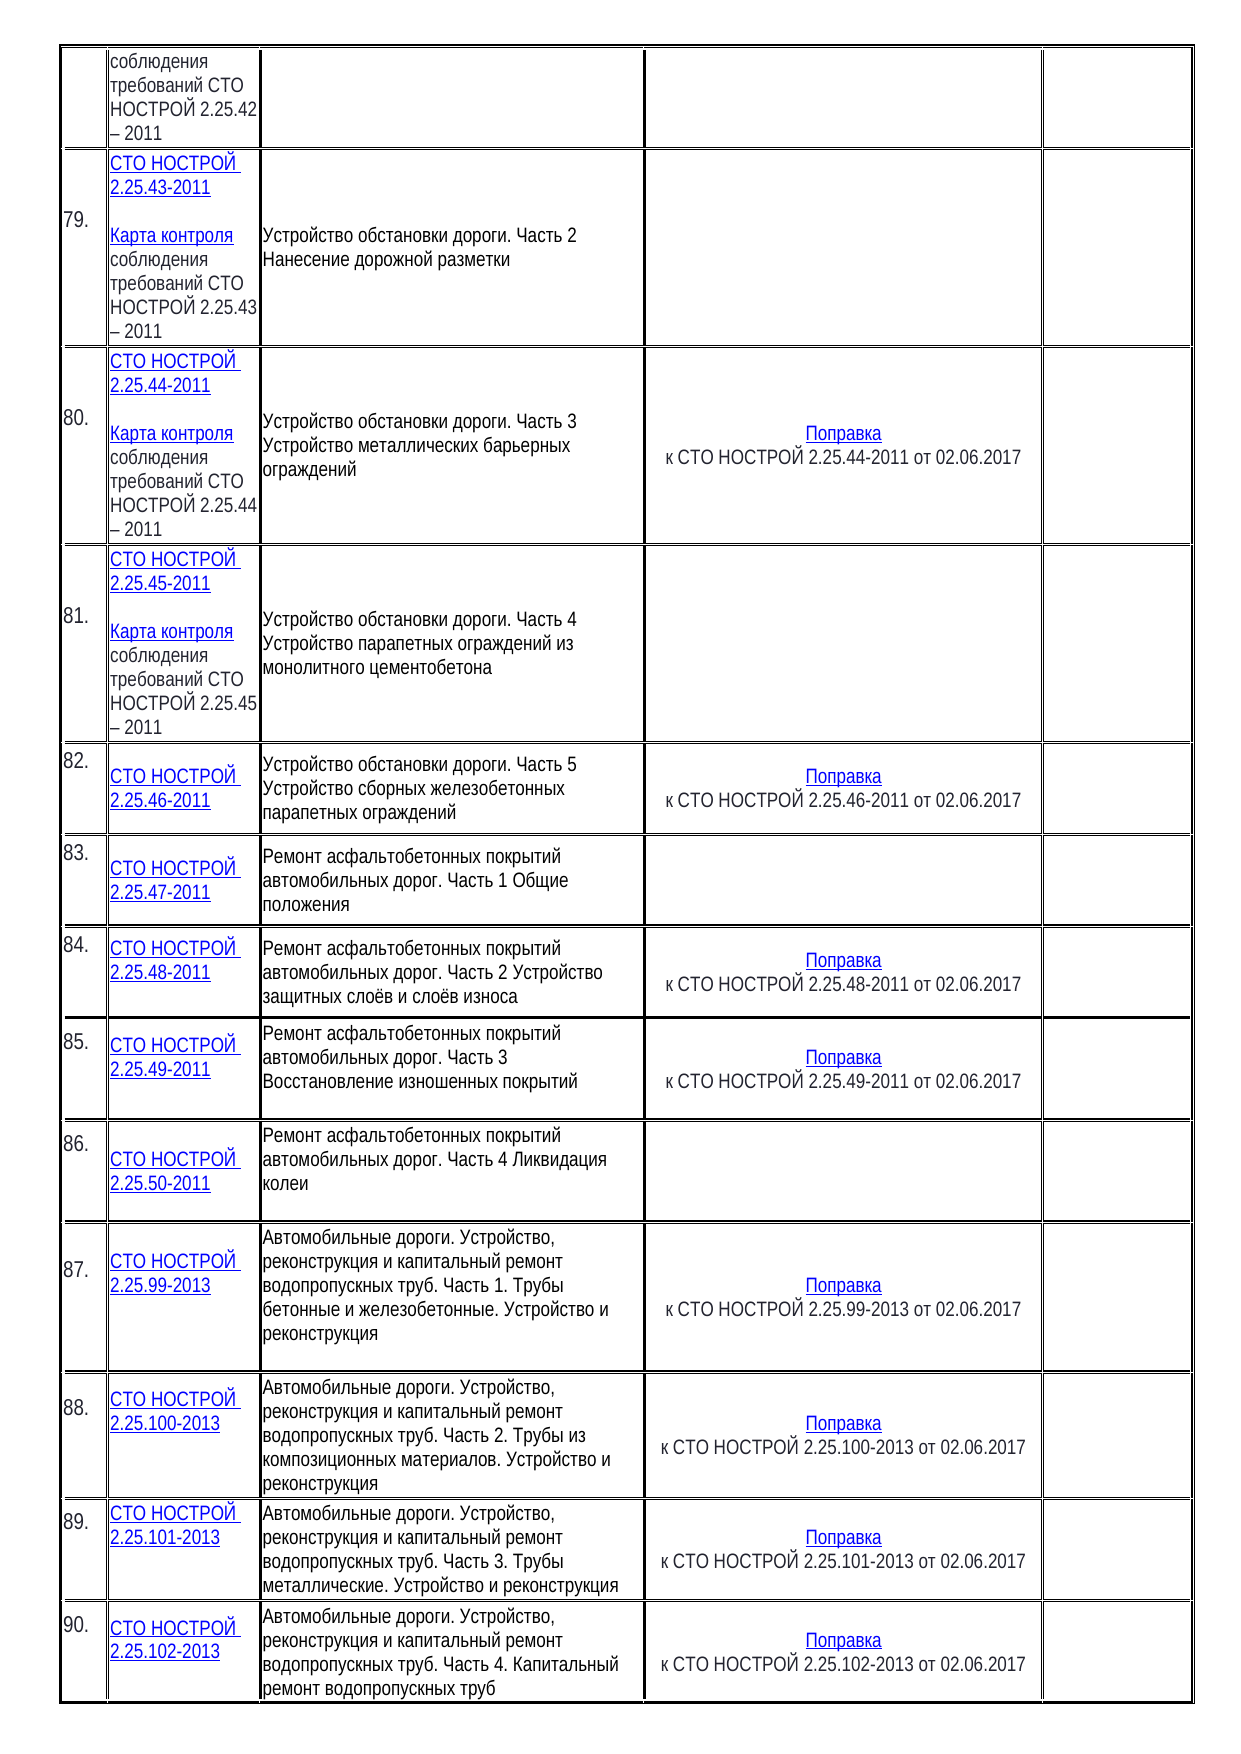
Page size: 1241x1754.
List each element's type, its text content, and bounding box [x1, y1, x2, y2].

table_cell [62, 1220, 106, 1370]
table_cell [1043, 741, 1193, 832]
table_cell Устройство обстановки дороги. Часть 3 Устройство металлических барьерных ограждений [262, 348, 643, 543]
table_cell СТО НОСТРОЙ 2.25.46-2011 [109, 744, 259, 832]
table_cell СТО НОСТРОЙ 2.25.101-2013 [109, 1500, 259, 1599]
table_cell [61, 1599, 108, 1701]
table_cell [62, 1118, 106, 1220]
table_cell СТО НОСТРОЙ 2.25.44-2011 Карта контроля соблюдения требований СТО НОСТРОЙ 2.25.44 – 2011 [109, 348, 259, 543]
table_cell [1044, 1370, 1192, 1497]
table_cell Поправка к СТО НОСТРОЙ 2.25.48-2011 от 02.06.2017 [646, 928, 1041, 1016]
table_cell [61, 741, 108, 832]
table_cell СТО НОСТРОЙ 2.25.43-2011 Карта контроля соблюдения требований СТО НОСТРОЙ 2.25.43 – 2011 [109, 150, 259, 344]
table_cell Ремонт асфальтобетонных покрытий автомобильных дорог. Часть 1 Общие положения [262, 836, 643, 924]
table_cell Автомобильные дороги. Устройство, реконструкция и капитальный ремонт водопропускных труб. Часть 4. Капитальный ремонт водопропускных труб [260, 1602, 644, 1701]
table_cell Поправка к СТО НОСТРОЙ 2.25.99-2013 от 02.06.2017 [646, 1224, 1041, 1370]
table_cell [1044, 833, 1192, 924]
table_cell [62, 345, 106, 543]
table_cell СТО НОСТРОЙ 2.25.100-2013 [109, 1374, 259, 1497]
table_cell Автомобильные дороги. Устройство, реконструкция и капитальный ремонт водопропускных труб. Часть 2. Трубы из композиционных материалов. Устройство и реконструкция [262, 1374, 643, 1497]
table_cell Устройство обстановки дороги. Часть 2 Нанесение дорожной разметки [262, 150, 643, 344]
table_cell [1043, 1599, 1193, 1701]
table_cell Ремонт асфальтобетонных покрытий автомобильных дорог. Часть 4 Ликвидация колеи [262, 1122, 643, 1220]
table_cell Поправка к СТО НОСТРОЙ 2.25.44-2011 от 02.06.2017 [646, 348, 1041, 543]
table_cell [61, 147, 108, 344]
table_cell СТО НОСТРОЙ 2.25.49-2011 [109, 1019, 259, 1118]
table_cell [1043, 147, 1193, 344]
table_cell Ремонт асфальтобетонных покрытий автомобильных дорог. Часть 3 Восстановление изношенных покрытий [262, 1019, 643, 1118]
table_cell Поправка к СТО НОСТРОЙ 2.25.102-2013 от 02.06.2017 [644, 1602, 1043, 1701]
table_cell [62, 1016, 106, 1118]
table_cell [646, 836, 1041, 924]
table_cell Поправка к СТО НОСТРОЙ 2.25.101-2013 от 02.06.2017 [646, 1500, 1041, 1599]
table_cell [1044, 345, 1192, 543]
table_cell Устройство обстановки дороги. Часть 5 Устройство сборных железобетонных парапетных ограждений [262, 744, 643, 832]
table_cell [62, 1370, 106, 1497]
table_cell [62, 833, 106, 924]
table_cell [61, 543, 108, 741]
table_cell [1044, 1118, 1192, 1220]
table_cell [62, 924, 106, 1016]
table_cell СТО НОСТРОЙ 2.25.102-2013 [108, 1602, 260, 1701]
table_cell СТО НОСТРОЙ 2.25.50-2011 [109, 1122, 259, 1220]
table_cell Автомобильные дороги. Устройство, реконструкция и капитальный ремонт водопропускных труб. Часть 1. Трубы бетонные и железобетонные. Устройство и реконструкция [262, 1224, 643, 1370]
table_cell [108, 46, 260, 147]
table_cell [260, 46, 644, 147]
table_cell [646, 546, 1041, 741]
table_cell Автомобильные дороги. Устройство, реконструкция и капитальный ремонт водопропускных труб. Часть 3. Трубы металлические. Устройство и реконструкция [262, 1500, 643, 1599]
table_cell [646, 1122, 1041, 1220]
table_cell [1044, 1220, 1192, 1370]
table_cell [644, 48, 1043, 147]
table_cell [1044, 924, 1192, 1016]
table_cell [1043, 1497, 1193, 1599]
table_cell СТО НОСТРОЙ 2.25.45-2011 Карта контроля соблюдения требований СТО НОСТРОЙ 2.25.45 – 2011 [109, 546, 259, 741]
table_cell [1043, 543, 1193, 741]
table_cell [1043, 48, 1191, 147]
table_cell [61, 1497, 108, 1599]
table_cell СТО НОСТРОЙ 2.25.99-2013 [109, 1224, 259, 1370]
table_cell Поправка к СТО НОСТРОЙ 2.25.49-2011 от 02.06.2017 [646, 1019, 1041, 1118]
table_cell Поправка к СТО НОСТРОЙ 2.25.46-2011 от 02.06.2017 [646, 744, 1041, 832]
table_cell Поправка к СТО НОСТРОЙ 2.25.100-2013 от 02.06.2017 [646, 1374, 1041, 1497]
table_cell СТО НОСТРОЙ 2.25.48-2011 [109, 928, 259, 1016]
table_cell СТО НОСТРОЙ 2.25.47-2011 [109, 836, 259, 924]
table_cell Устройство обстановки дороги. Часть 4 Устройство парапетных ограждений из монолитного цементобетона [262, 546, 643, 741]
table_cell [1044, 1016, 1191, 1118]
table_cell [646, 150, 1041, 344]
table_cell [62, 48, 108, 147]
table_cell Ремонт асфальтобетонных покрытий автомобильных дорог. Часть 2 Устройство защитных слоёв и слоёв износа [262, 928, 643, 1016]
